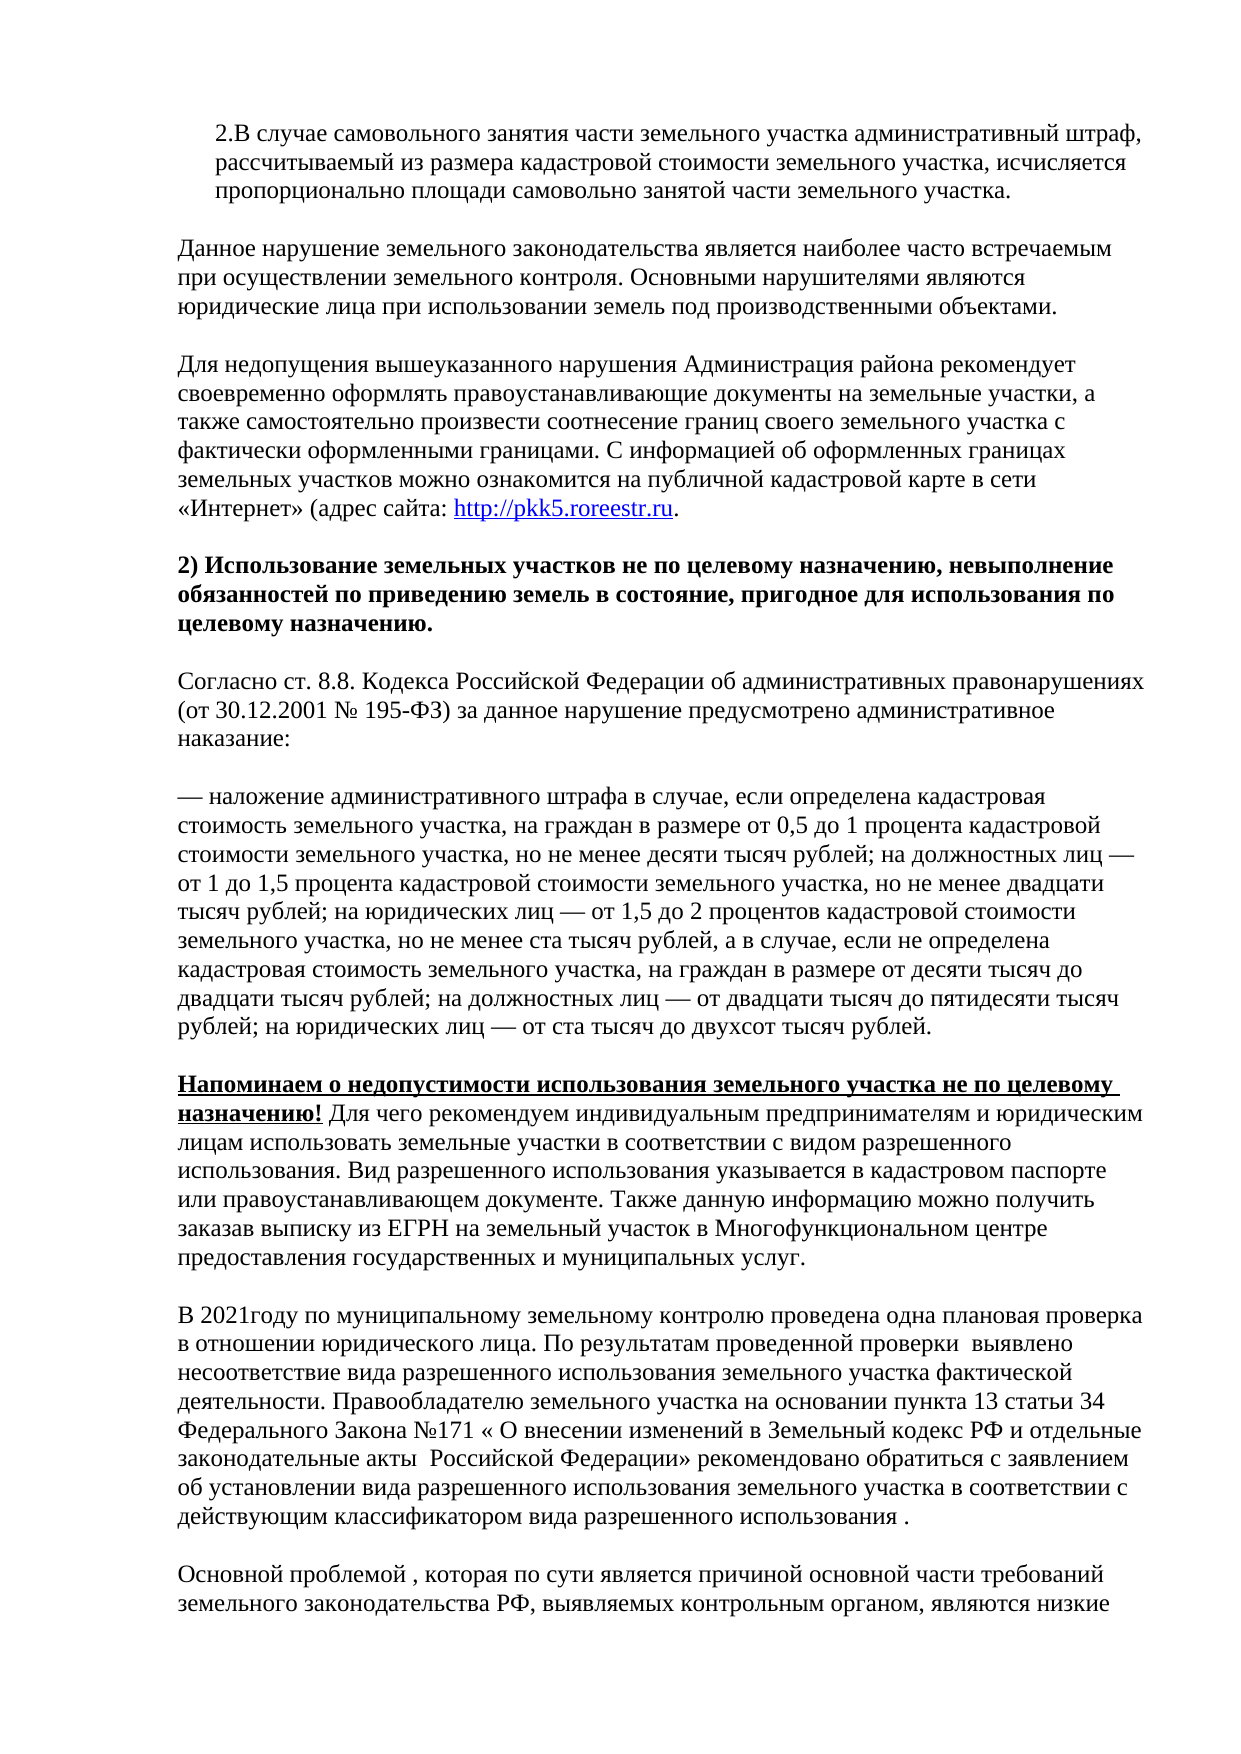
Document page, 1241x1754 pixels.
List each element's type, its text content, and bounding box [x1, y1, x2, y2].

text Напоминаем о недопустимости использования земельного участка не по целевому назначению! Для чего рекомендуем индивидуальным предпринимателям и юридическим лицам использовать земельные участки в соответствии с видом разрешенного использования. Вид разрешенного использования указывается в кадастровом паспорте или правоустанавливающем документе. Также данную информацию можно получить заказав выписку из ЕГРН на земельный участок в Многофункциональном центре предоставления государственных и муниципальных услуг. [177, 1069, 1152, 1271]
text В 2021году по муниципальному земельному контролю проведена одна плановая проверка в отношении юридического лица. По результатам проведенной проверки выявлено несоответствие вида разрешенного использования земельного участка фактической деятельности. Правообладателю земельного участка на основании пункта 13 статьи 34 Федерального Закона №171 « О внесении изменений в Земельный кодекс РФ и отдельные законодательные акты Российской Федерации» рекомендовано обратиться с заявлением об установлении вида разрешенного использования земельного участка в соответствии с действующим классификатором вида разрешенного использования . [177, 1300, 1152, 1530]
text 2) Использование земельных участков не по целевому назначению, невыполнение обязанностей по приведению земель в состояние, пригодное для использования по целевому назначению. [177, 551, 1152, 637]
text — наложение административного штрафа в случае, если определена кадастровая стоимость земельного участка, на граждан в размере от 0,5 до 1 процента кадастровой стоимости земельного участка, но не менее десяти тысяч рублей; на должностных лиц — от 1 до 1,5 процента кадастровой стоимости земельного участка, но не менее двадцати тысяч рублей; на юридических лиц — от 1,5 до 2 процентов кадастровой стоимости земельного участка, но не менее ста тысяч рублей, а в случае, если не определена кадастровая стоимость земельного участка, на граждан в размере от десяти тысяч до двадцати тысяч рублей; на должностных лиц — от двадцати тысяч до пятидесяти тысяч рублей; на юридических лиц — от ста тысяч до двухсот тысяч рублей. [177, 781, 1152, 1040]
text 2.В случае самовольного занятия части земельного участка административный штраф, рассчитываемый из размера кадастровой стоимости земельного участка, исчисляется пропорционально площади самовольно занятой части земельного участка. [215, 118, 1152, 204]
text Данное нарушение земельного законодательства является наиболее часто встречаемым при осуществлении земельного контроля. Основными нарушителями являются юридические лица при использовании земель под производственными объектами. [177, 233, 1152, 320]
text Согласно ст. 8.8. Кодекса Российской Федерации об административных правонарушениях (от 30.12.2001 № 195-ФЗ) за данное нарушение предусмотрено административное наказание: [177, 666, 1152, 752]
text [177, 1559, 1152, 1616]
text Для недопущения вышеуказанного нарушения Администрация района рекомендует своевременно оформлять правоустанавливающие документы на земельные участки, а также самостоятельно произвести соотнесение границ своего земельного участка с фактически оформленными границами. С информацией об оформленных границах земельных участков можно ознакомится на публичной кадастровой карте в сети «Интернет» (адрес сайта: http://pkk5.roreestr.ru. [177, 349, 1152, 521]
